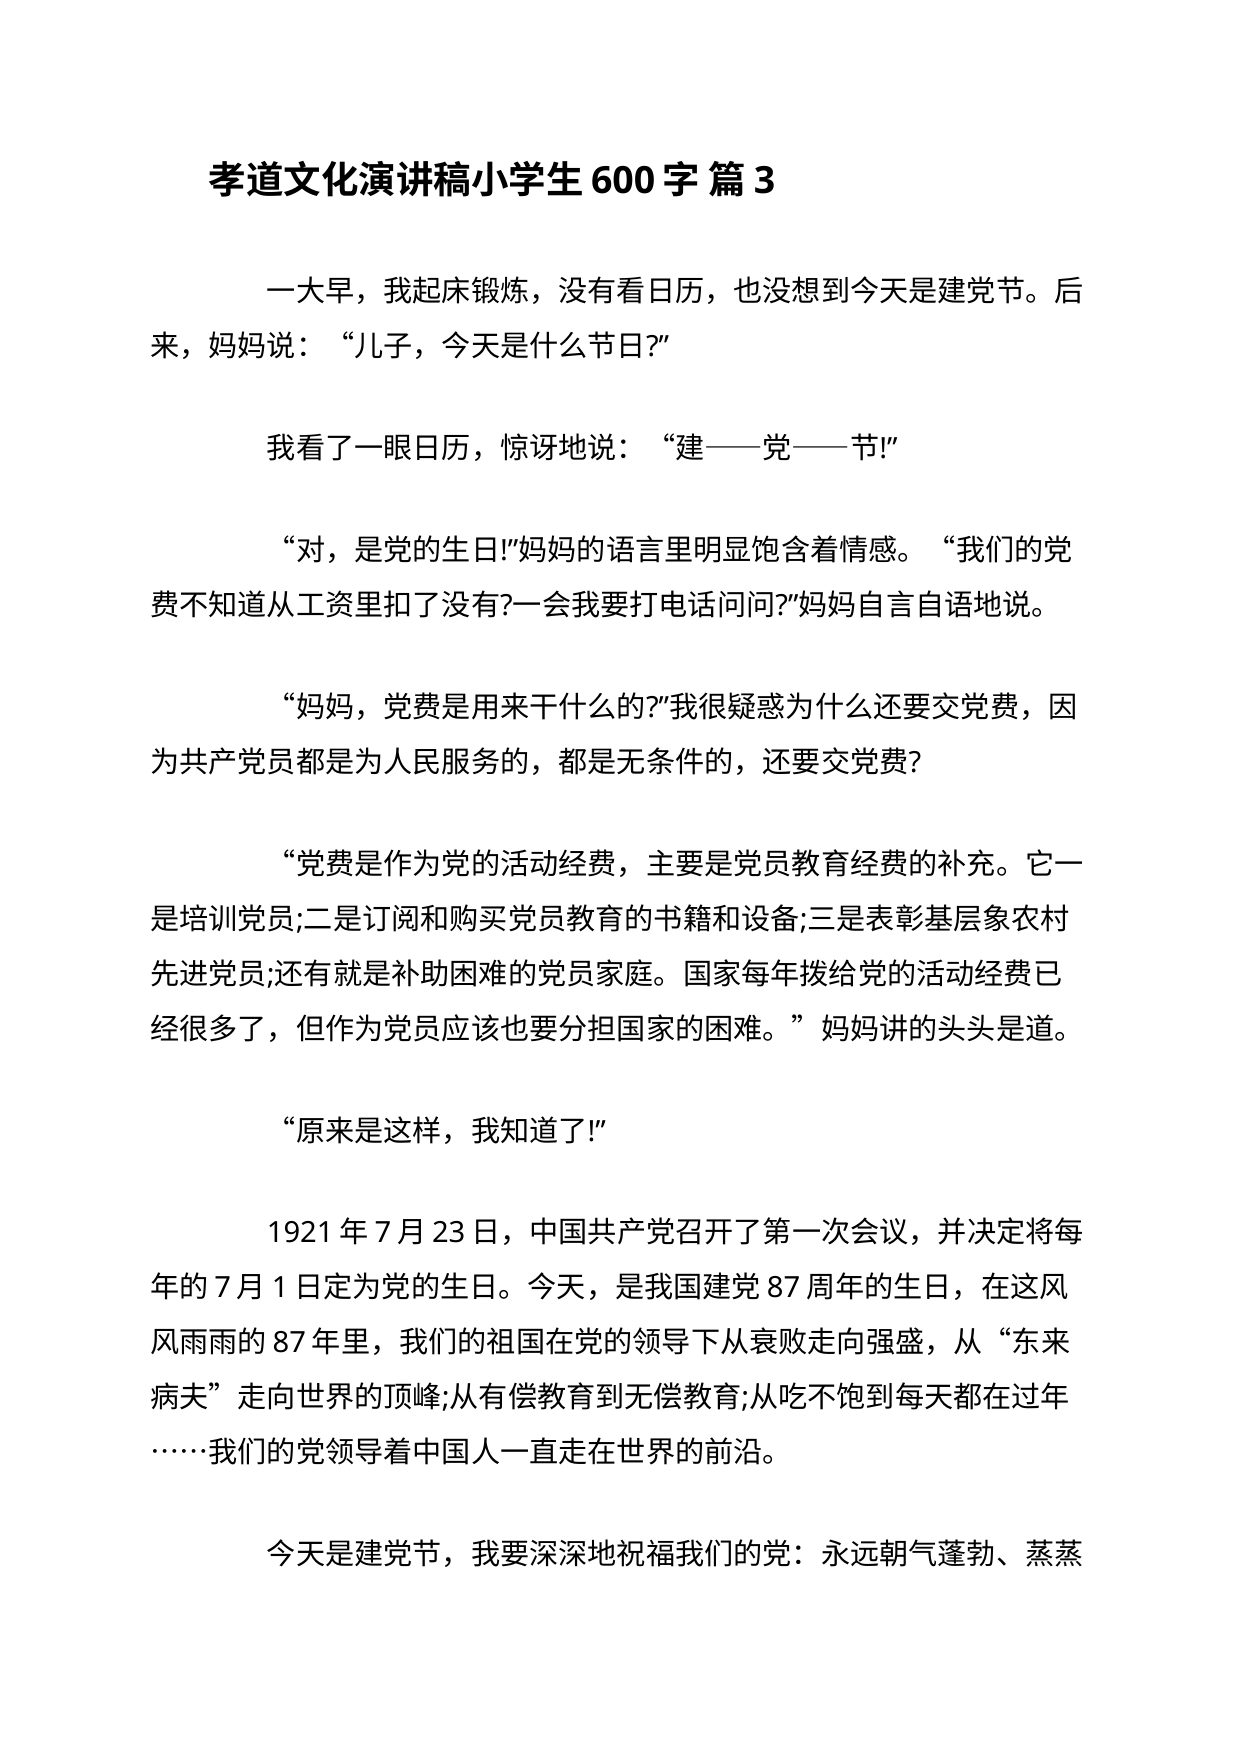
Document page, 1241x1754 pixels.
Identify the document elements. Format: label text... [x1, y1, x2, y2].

text “对，是党的生日!”妈妈的语言里明显饱含着情感。“我们的党费不知道从工资里扣了没有?一会我要打电话问问?”妈妈自言自语地说。 [150, 526, 1090, 624]
text 一大早，我起床锻炼，没有看日历，也没想到今天是建党节。后来，妈妈说：“儿子，今天是什么节日?” [150, 268, 1090, 365]
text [150, 1531, 1090, 1573]
text “原来是这样，我知道了!” [150, 1107, 1090, 1149]
text 我看了一眼日历，惊讶地说：“建——党——节!” [150, 424, 1090, 467]
text 孝道文化演讲稿小学生600字 篇3 [150, 150, 1090, 204]
text 1921年7月23日，中国共产党召开了第一次会议，并决定将每年的7月1日定为党的生日。今天，是我国建党87周年的生日，在这风风雨雨的87年里，我们的祖国在党的领导下从衰败走向强盛，从“东来病夫”走向世界的顶峰;从有偿教育到无偿教育;从吃不饱到每天都在过年……我们的党领导着中国人一直走在世界的前沿。 [150, 1209, 1090, 1471]
text “党费是作为党的活动经费，主要是党员教育经费的补充。它一是培训党员;二是订阅和购买党员教育的书籍和设备;三是表彰基层象农村先进党员;还有就是补助困难的党员家庭。国家每年拨给党的活动经费已经很多了，但作为党员应该也要分担国家的困难。”妈妈讲的头头是道。 [150, 840, 1090, 1048]
text “妈妈，党费是用来干什么的?”我很疑惑为什么还要交党费，因为共产党员都是为人民服务的，都是无条件的，还要交党费? [150, 683, 1090, 781]
